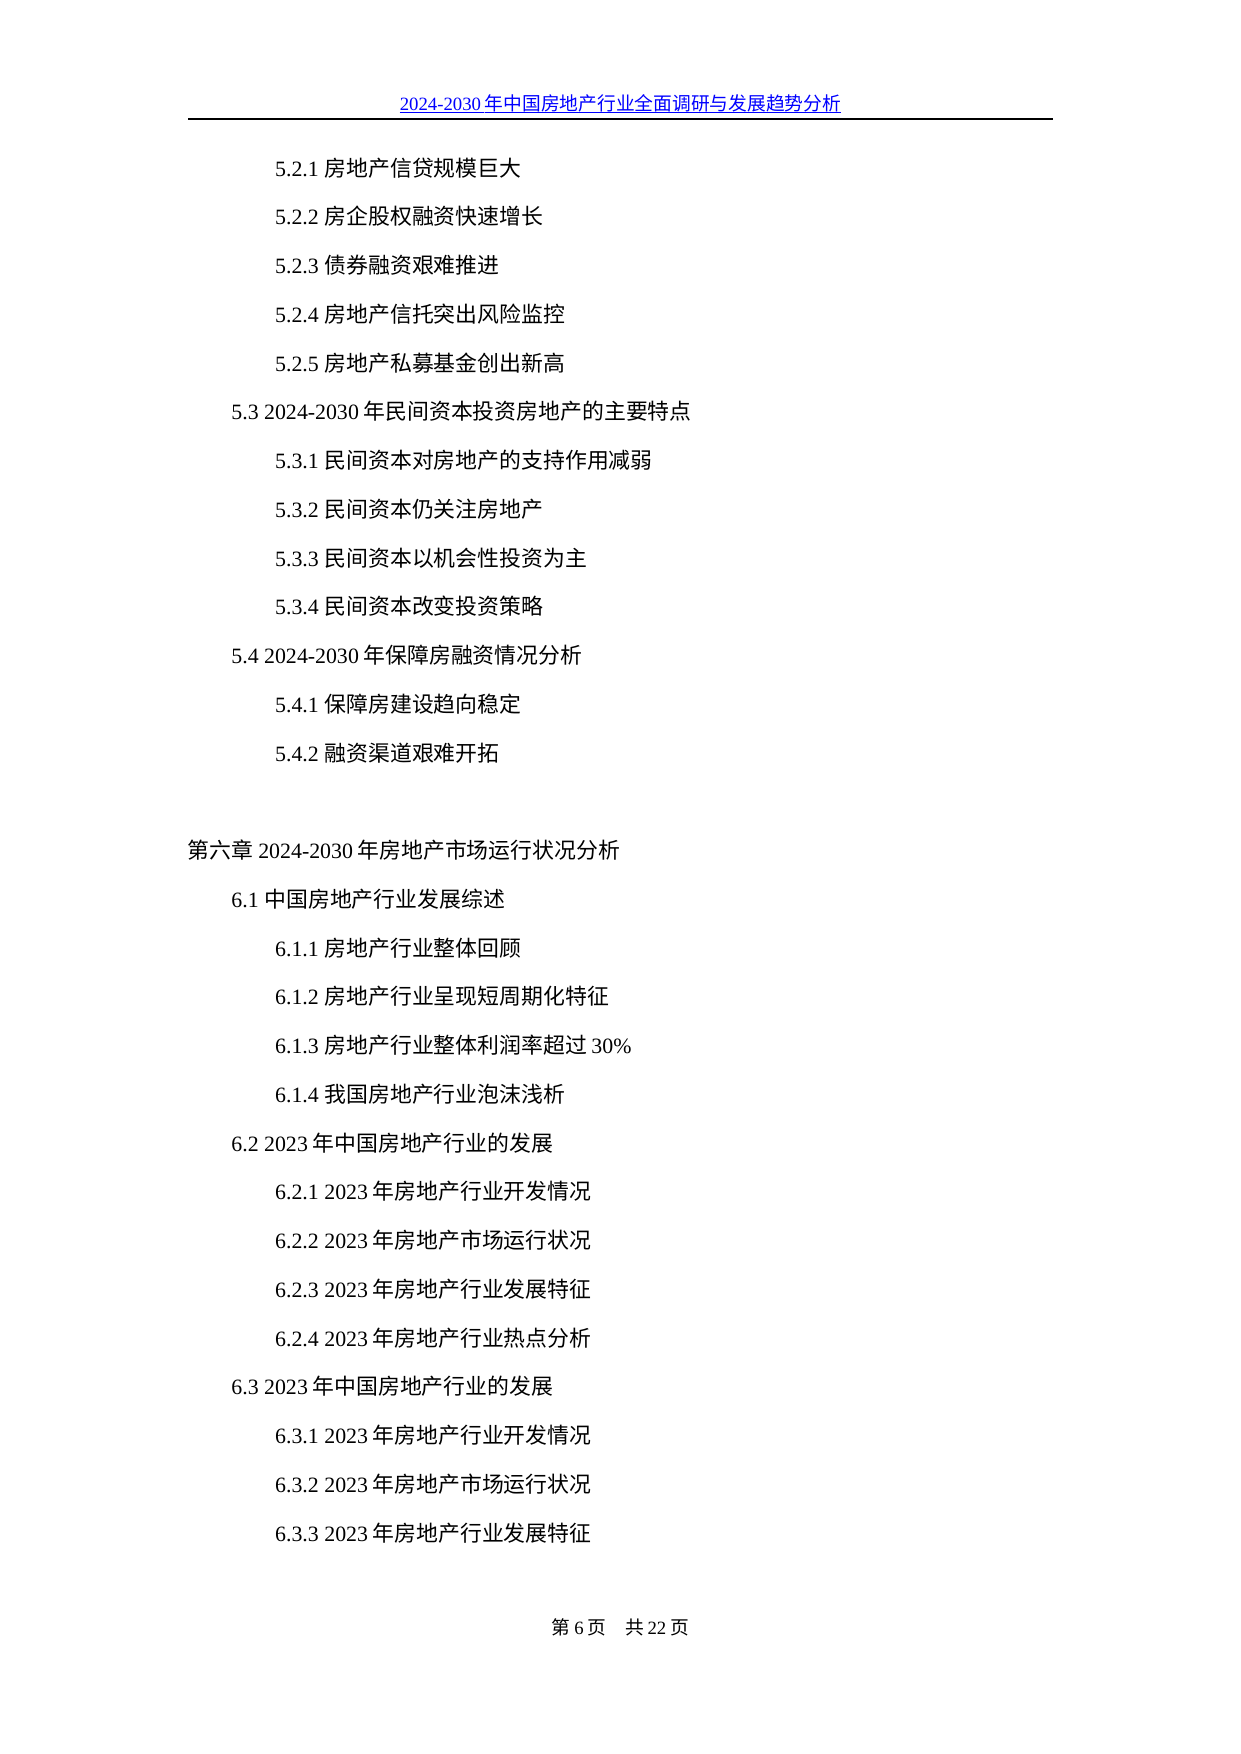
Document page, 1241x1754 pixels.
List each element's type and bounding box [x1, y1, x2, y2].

text [187, 150, 1053, 1548]
